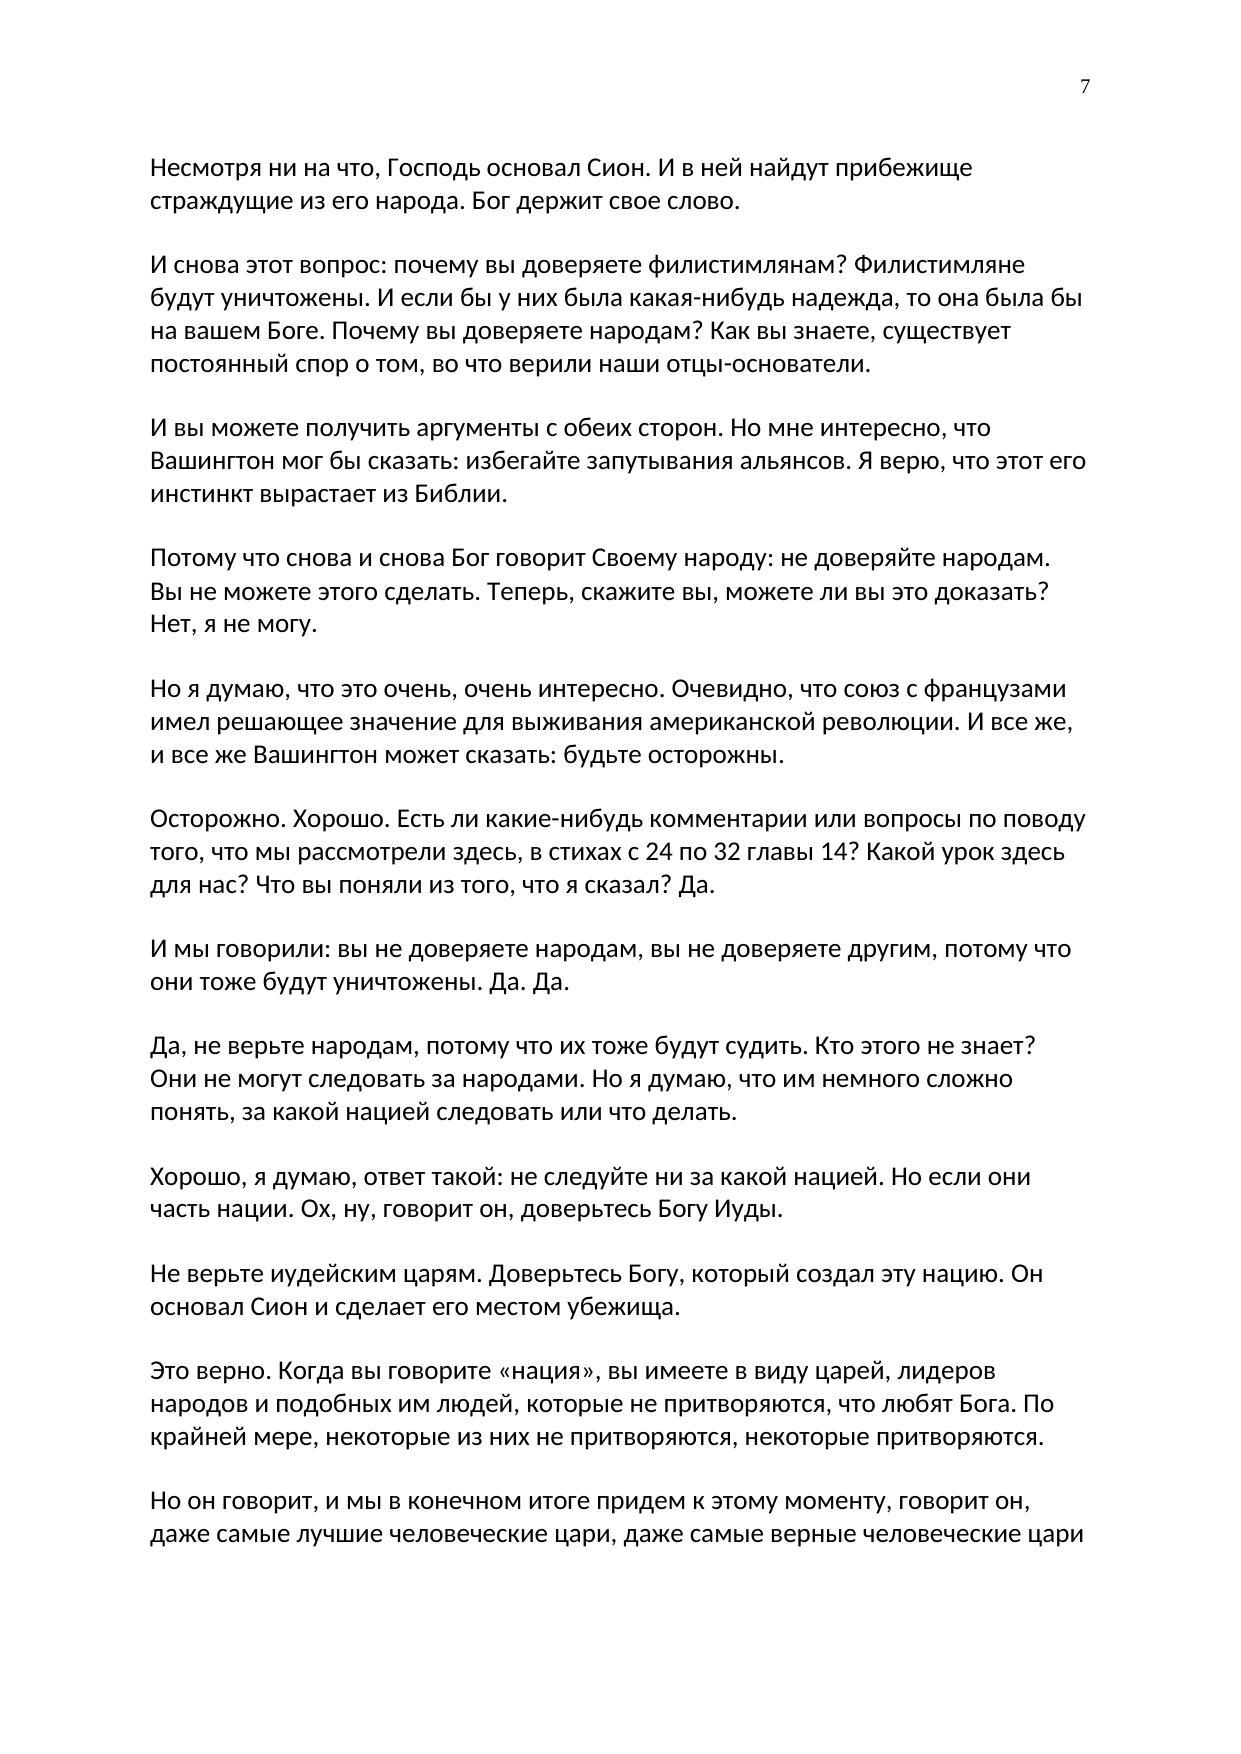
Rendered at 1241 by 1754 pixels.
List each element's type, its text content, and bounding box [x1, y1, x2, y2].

text Да, не верьте народам, потому что их тоже будут судить. Кто этого не знает? Они не могут следовать за народами. Но я думаю, что им немного сложно понять, за какой нацией следовать или что делать. [150, 1028, 1090, 1127]
text Осторожно. Хорошо. Есть ли какие-нибудь комментарии или вопросы по поводу того, что мы рассмотрели здесь, в стихах с 24 по 32 главы 14? Какой урок здесь для нас? Что вы поняли из того, что я сказал? Да. [150, 801, 1090, 900]
text И вы можете получить аргументы с обеих сторон. Но мне интересно, что Вашингтон мог бы сказать: избегайте запутывания альянсов. Я верю, что этот его инстинкт вырастает из Библии. [150, 410, 1090, 509]
text Не верьте иудейским царям. Доверьтесь Богу, который создал эту нацию. Он основал Сион и сделает его местом убежища. [150, 1256, 1090, 1322]
text Это верно. Когда вы говорите «нация», вы имеете в виду царей, лидеров народов и подобных им людей, которые не притворяются, что любят Бога. По крайней мере, некоторые из них не притворяются, некоторые притворяются. [150, 1353, 1090, 1452]
text И снова этот вопрос: почему вы доверяете филистимлянам? Филистимляне будут уничтожены. И если бы у них была какая-нибудь надежда, то она была бы на вашем Боге. Почему вы доверяете народам? Как вы знаете, существует постоянный спор о том, во что верили наши отцы-основатели. [150, 247, 1090, 379]
text Хорошо, я думаю, ответ такой: не следуйте ни за какой нацией. Но если они часть нации. Ох, ну, говорит он, доверьтесь Богу Иуды. [150, 1159, 1090, 1225]
text Но я думаю, что это очень, очень интересно. Очевидно, что союз с французами имел решающее значение для выживания американской революции. И все же, и все же Вашингтон может сказать: будьте осторожны. [150, 671, 1090, 770]
text Потому что снова и снова Бог говорит Своему народу: не доверяйте народам. Вы не можете этого сделать. Теперь, скажите вы, можете ли вы это доказать? Нет, я не могу. [150, 541, 1090, 640]
text И мы говорили: вы не доверяете народам, вы не доверяете другим, потому что они тоже будут уничтожены. Да. Да. [150, 931, 1090, 997]
text Несмотря ни на что, Господь основал Сион. И в ней найдут прибежище страждущие из его народа. Бог держит свое слово. [150, 150, 1090, 216]
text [150, 1483, 1090, 1549]
